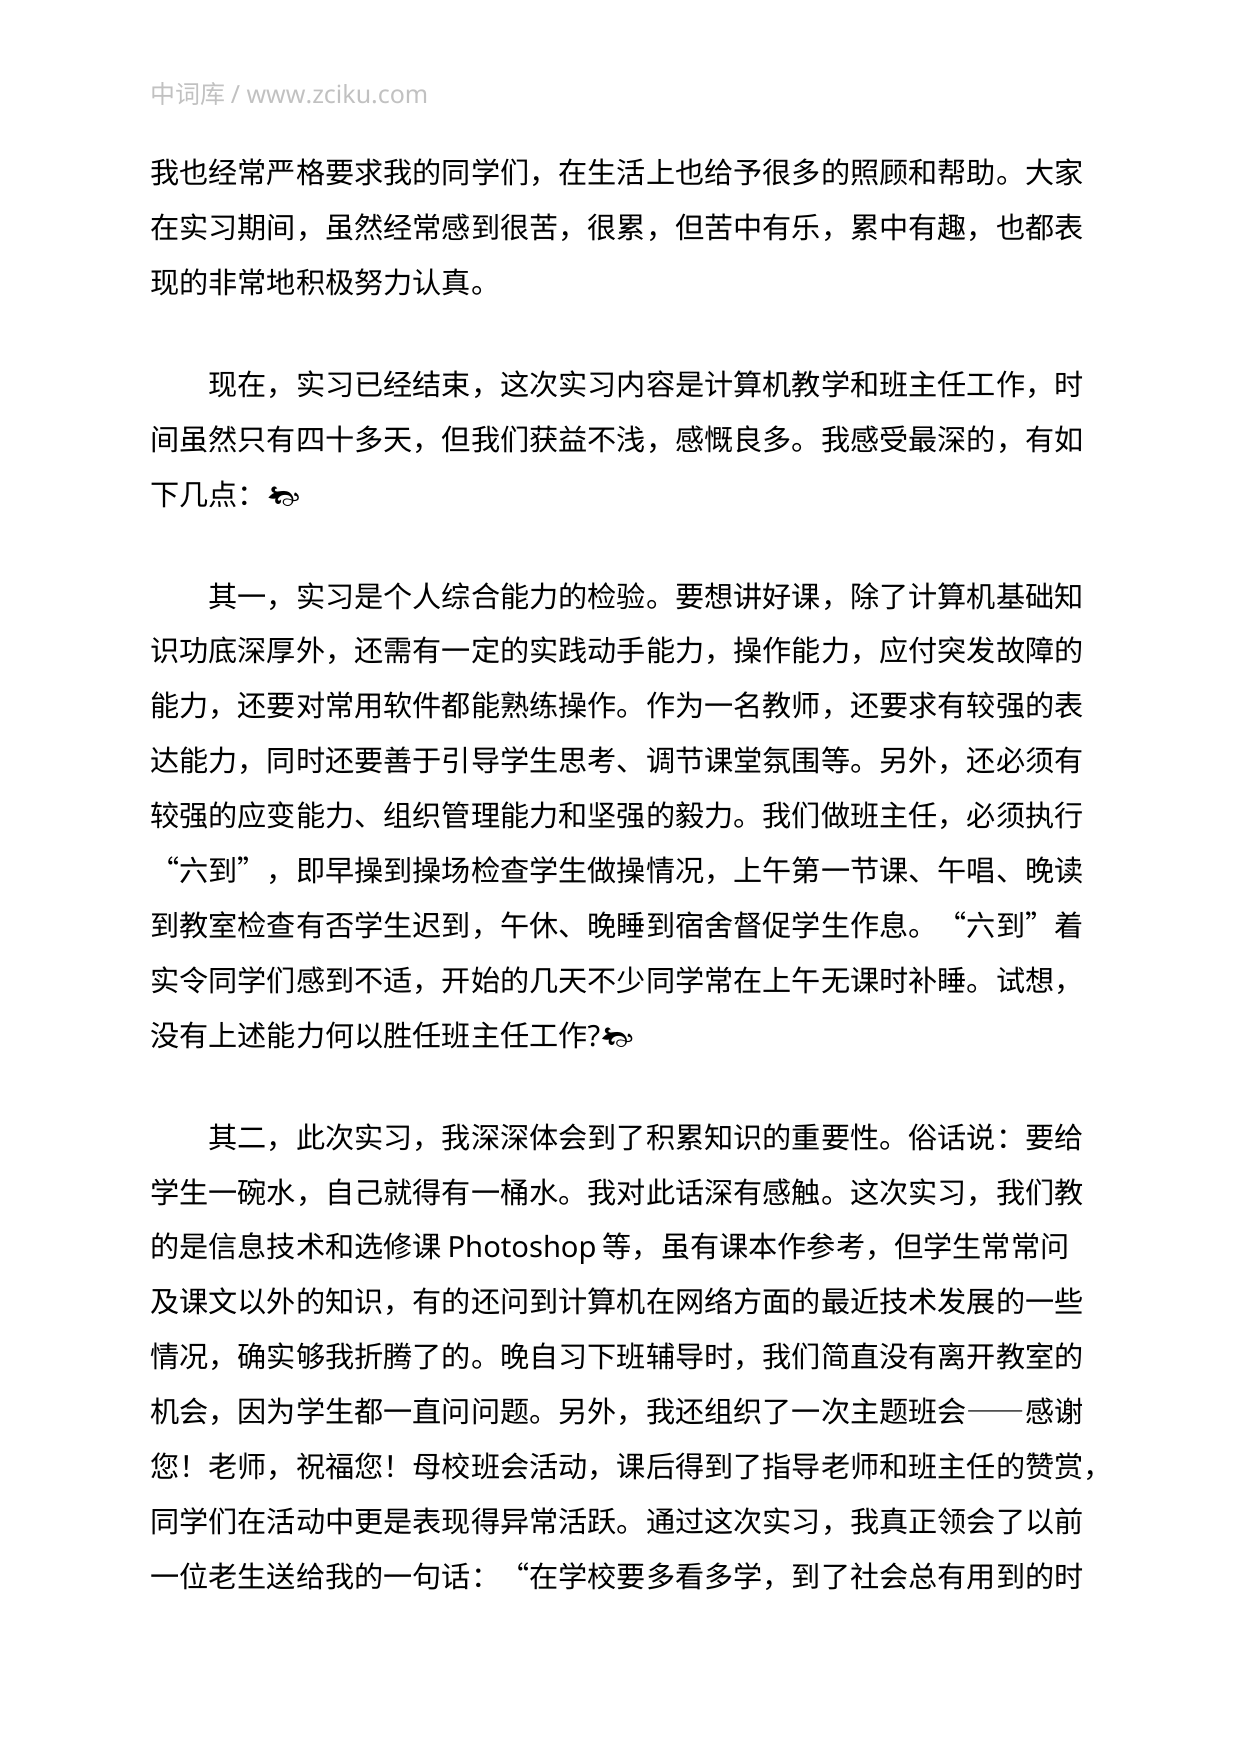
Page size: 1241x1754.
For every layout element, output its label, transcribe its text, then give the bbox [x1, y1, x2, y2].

text 其一，实习是个人综合能力的检验。要想讲好课，除了计算机基础知识功底深厚外，还需有一定的实践动手能力，操作能力，应付突发故障的能力，还要对常用软件都能熟练操作。作为一名教师，还要求有较强的表达能力，同时还要善于引导学生思考、调节课堂氛围等。另外，还必须有较强的应变能力、组织管理能力和坚强的毅力。我们做班主任，必须执行“六到”，即早操到操场检查学生做操情况，上午第一节课、午唱、晚读到教室检查有否学生迟到，午休、晚睡到宿舍督促学生作息。“六到”着实令同学们感到不适，开始的几天不少同学常在上午无课时补睡。试想，没有上述能力何以胜任班主任工作? [150, 573, 1090, 1055]
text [150, 150, 1090, 302]
text 现在，实习已经结束，这次实习内容是计算机教学和班主任工作，时间虽然只有四十多天，但我们获益不浅，感慨良多。我感受最深的，有如下几点： [150, 362, 1090, 514]
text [150, 1114, 1090, 1596]
